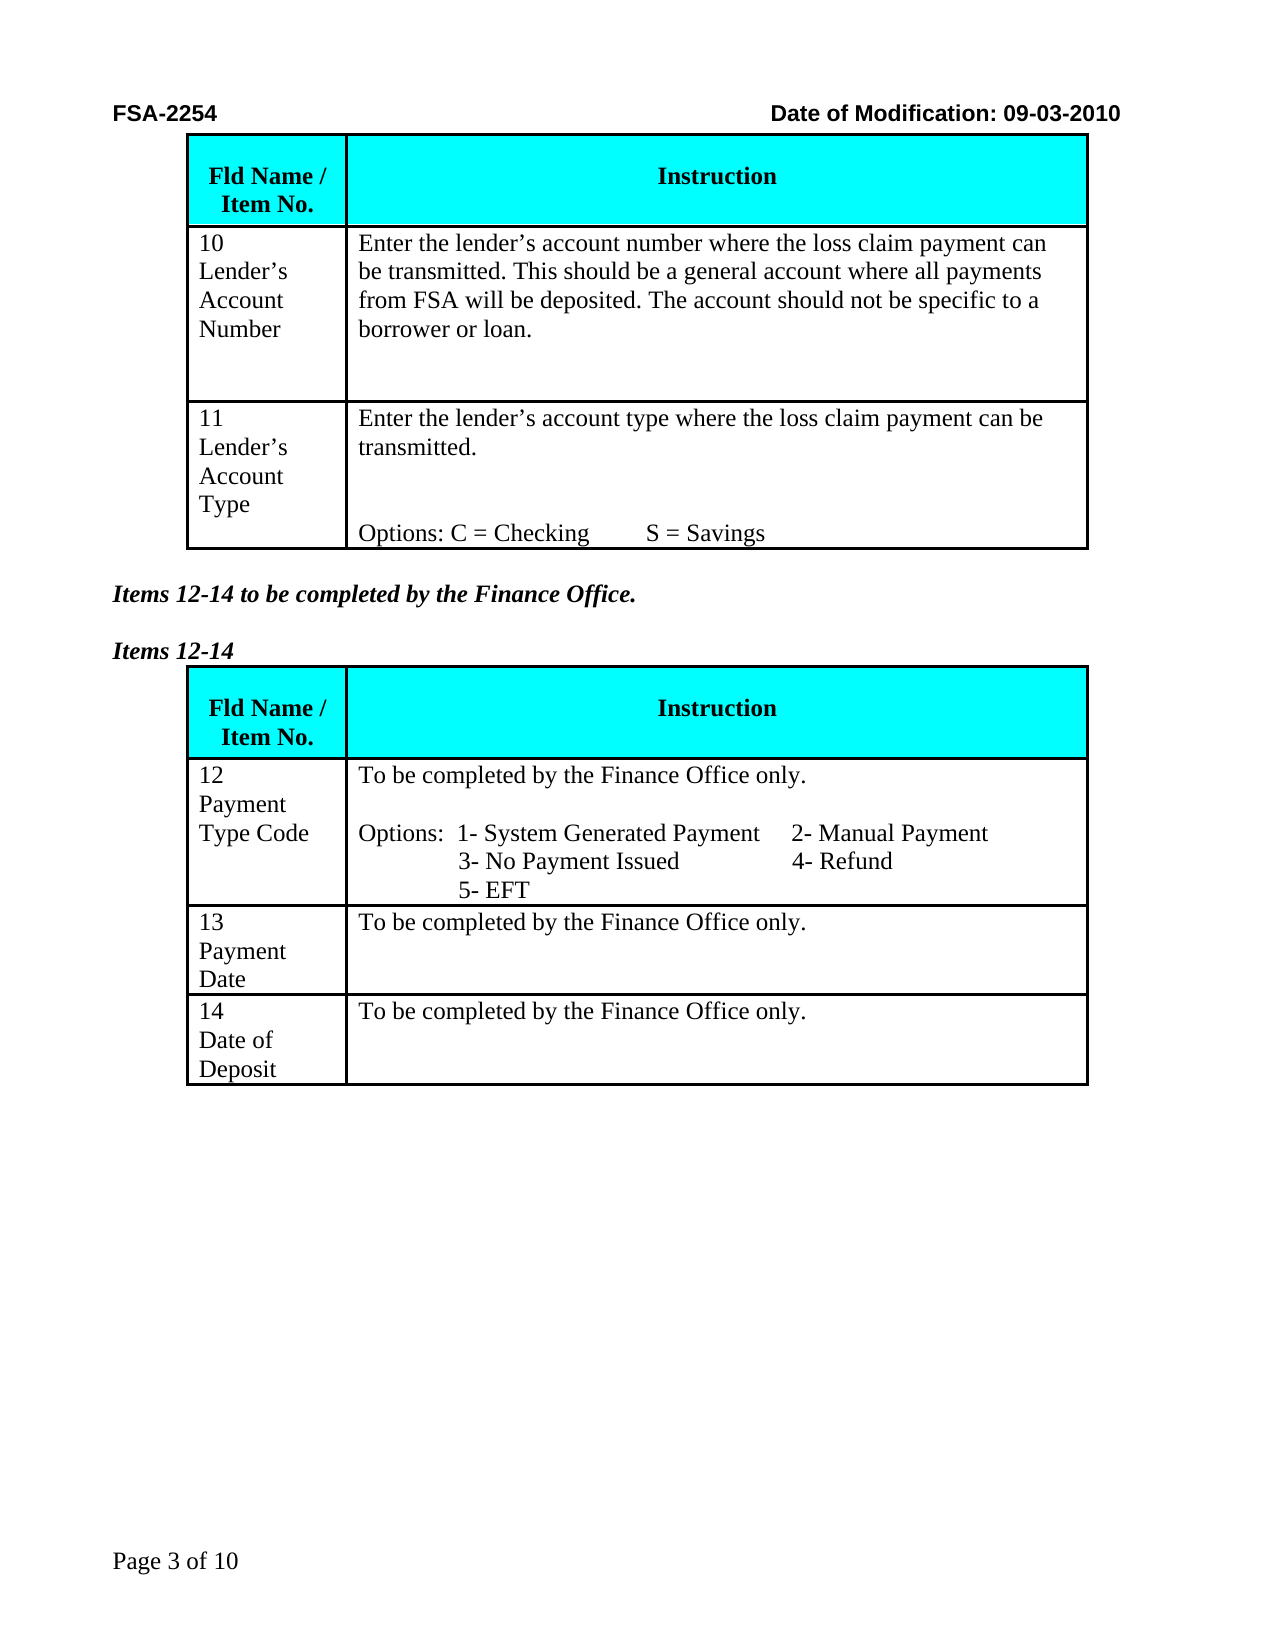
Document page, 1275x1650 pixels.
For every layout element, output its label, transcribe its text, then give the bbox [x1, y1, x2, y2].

table_cell 10 Lender’s Account Number [189, 228, 345, 400]
table_header Fld Name / Item No. [189, 668, 345, 757]
table_cell To be completed by the Finance Office only. Options: 1- System Generated Payment 2- Manual Payment 3- No Payment Issued 4- Refund 5- EFT [348, 760, 1086, 904]
text Items 12-14 [112, 636, 1162, 665]
table_cell Enter the lender’s account type where the loss claim payment can be transmitted. Options: C = Checking S = Savings [348, 403, 1086, 547]
table_cell 14 Date of Deposit [189, 996, 345, 1083]
table_cell To be completed by the Finance Office only. [348, 907, 1086, 993]
table_header Instruction [348, 136, 1086, 224]
table_cell Enter the lender’s account number where the loss claim payment can be transmitted. This should be a general account where all payments from FSA will be deposited. The account should not be specific to a borrower or loan. [348, 228, 1086, 400]
table_header Fld Name / Item No. [189, 136, 345, 224]
table_cell 12 Payment Type Code [189, 760, 345, 904]
text Items 12-14 to be completed by the Finance Office. [112, 579, 1162, 608]
table_header Instruction [348, 668, 1086, 757]
table_cell To be completed by the Finance Office only. [348, 996, 1086, 1083]
table_cell 13 Payment Date [189, 907, 345, 993]
table_cell 11 Lender’s Account Type [189, 403, 345, 547]
